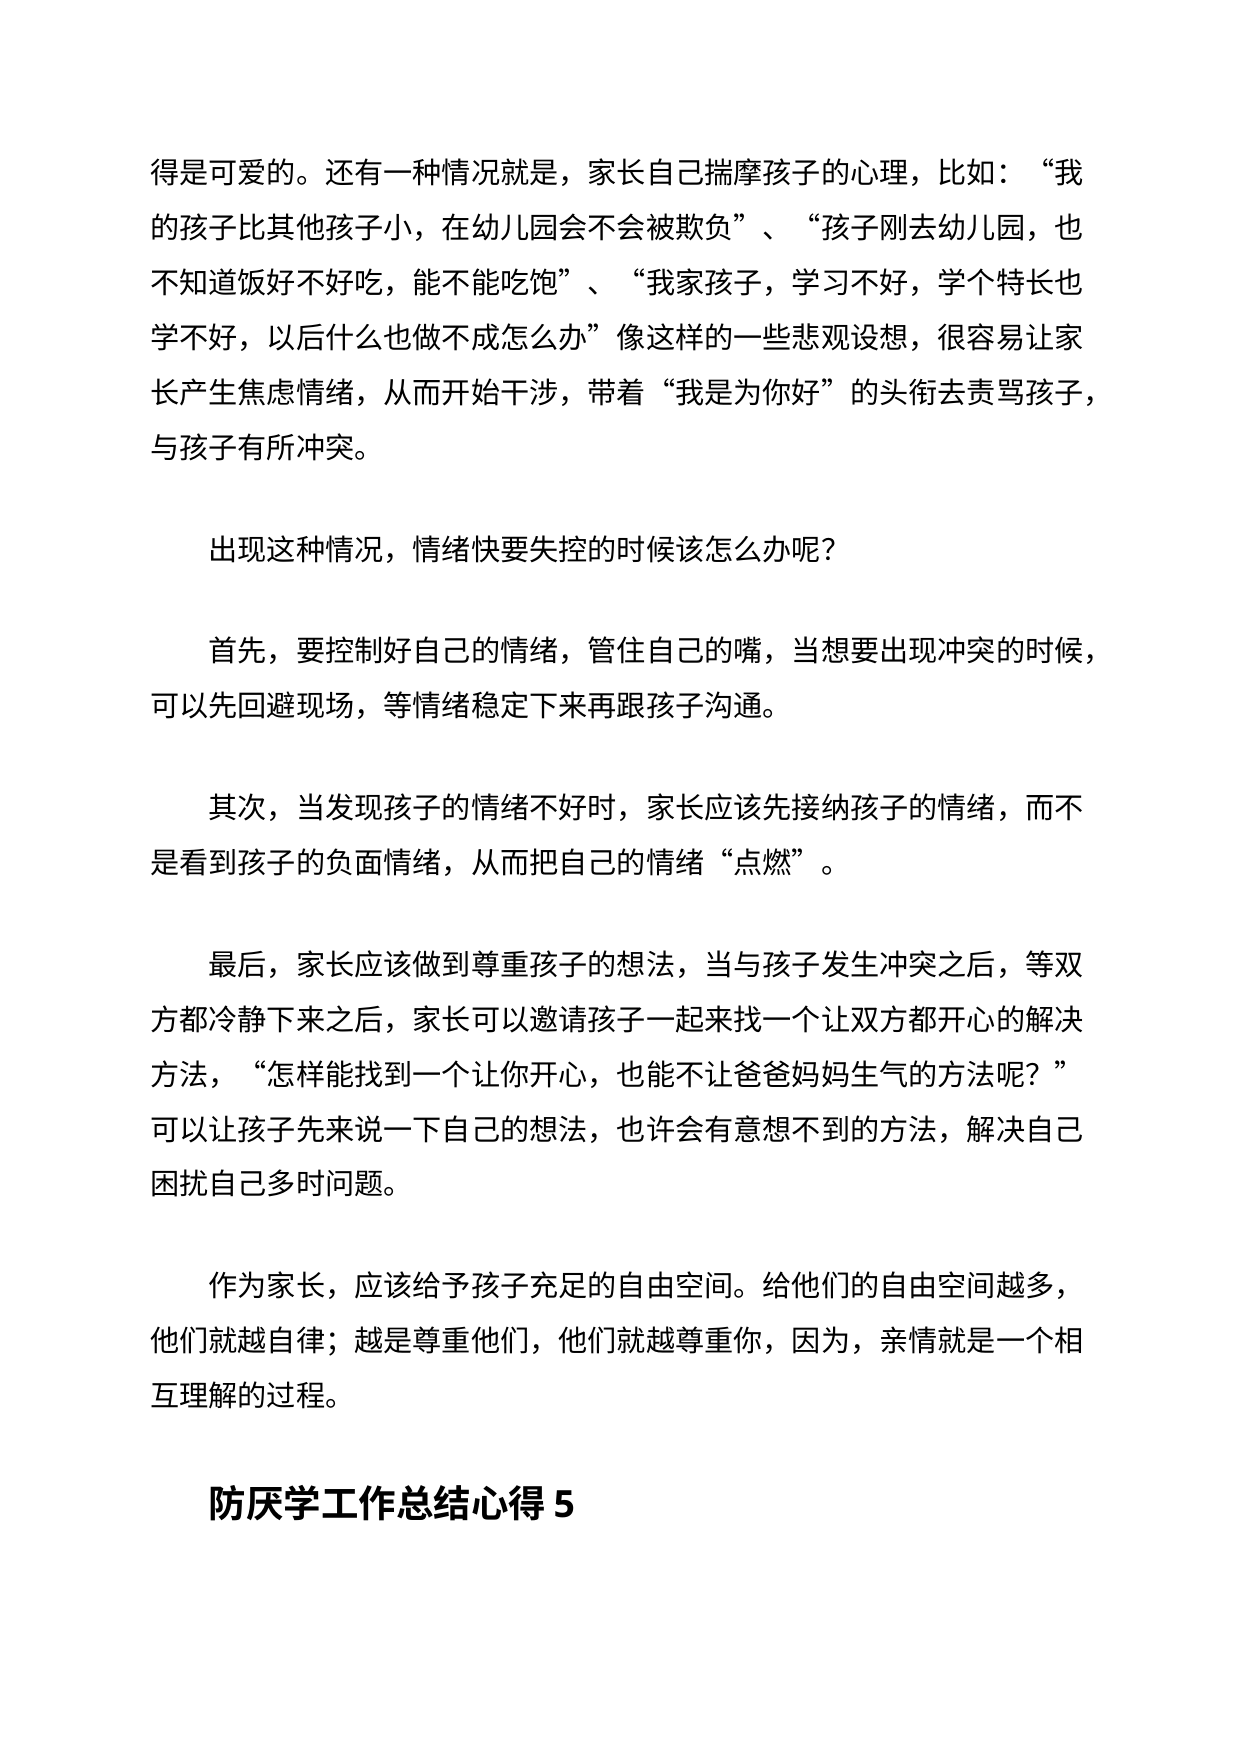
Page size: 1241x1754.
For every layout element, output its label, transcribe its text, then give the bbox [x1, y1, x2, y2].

text 首先，要控制好自己的情绪，管住自己的嘴，当想要出现冲突的时候，可以先回避现场，等情绪稳定下来再跟孩子沟通。 [150, 628, 1090, 725]
text 其次，当发现孩子的情绪不好时，家长应该先接纳孩子的情绪，而不是看到孩子的负面情绪，从而把自己的情绪“点燃”。 [150, 785, 1090, 882]
text 作为家长，应该给予孩子充足的自由空间。给他们的自由空间越多，他们就越自律；越是尊重他们，他们就越尊重你，因为，亲情就是一个相互理解的过程。 [150, 1263, 1090, 1415]
text 出现这种情况，情绪快要失控的时候该怎么办呢？ [150, 526, 1090, 568]
text 防厌学工作总结心得5 [150, 1474, 1090, 1529]
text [150, 150, 1090, 467]
text 最后，家长应该做到尊重孩子的想法，当与孩子发生冲突之后，等双方都冷静下来之后，家长可以邀请孩子一起来找一个让双方都开心的解决方法，“怎样能找到一个让你开心，也能不让爸爸妈妈生气的方法呢？”可以让孩子先来说一下自己的想法，也许会有意想不到的方法，解决自己困扰自己多时问题。 [150, 941, 1090, 1203]
